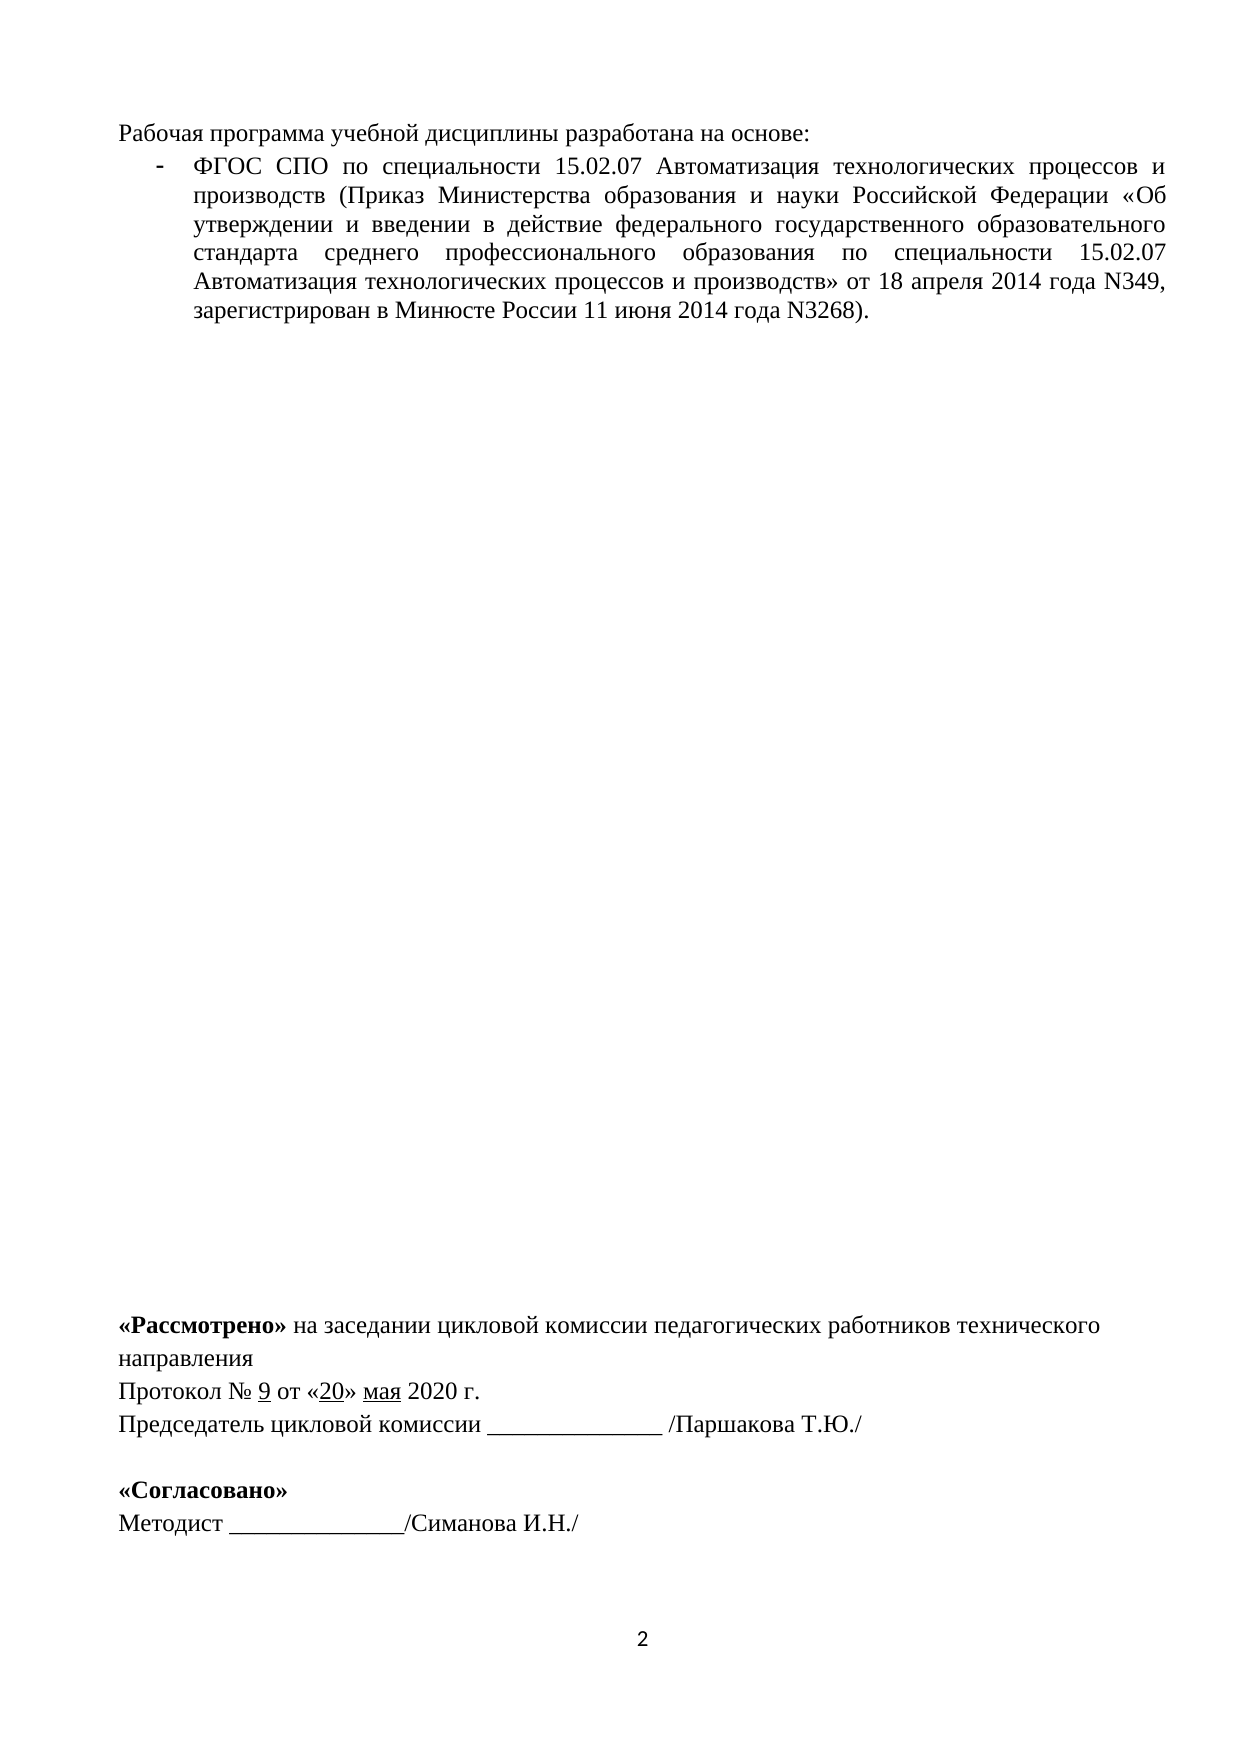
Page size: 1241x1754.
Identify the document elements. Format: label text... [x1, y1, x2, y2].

text Рабочая программа учебной дисциплины разработана на основе: [118, 118, 1167, 147]
text Методист ______________/Симанова И.Н./ [118, 1508, 1167, 1537]
text Председатель цикловой комиссии ______________ /Паршакова Т.Ю./ [118, 1409, 1167, 1438]
text «Согласовано» [118, 1475, 1167, 1504]
text «Рассмотрено» на заседании цикловой комиссии педагогических работников технического направления Протокол № 9 от «20» мая 2020 г. [118, 1310, 1167, 1405]
list ФГОС СПО по специальности 15.02.07 Автоматизация технологических процессов и производств (Приказ Министерства образования и науки Российской Федерации «Об утверждении и введении в действие федерального государственного образовательного стандарта среднего профессионального образования по специальности 15.02.07 Автоматизация технологических процессов и производств» от 18 апреля 2014 года N349, зарегистрирован в Минюсте России 11 июня 2014 года N3268). [156, 151, 1167, 324]
